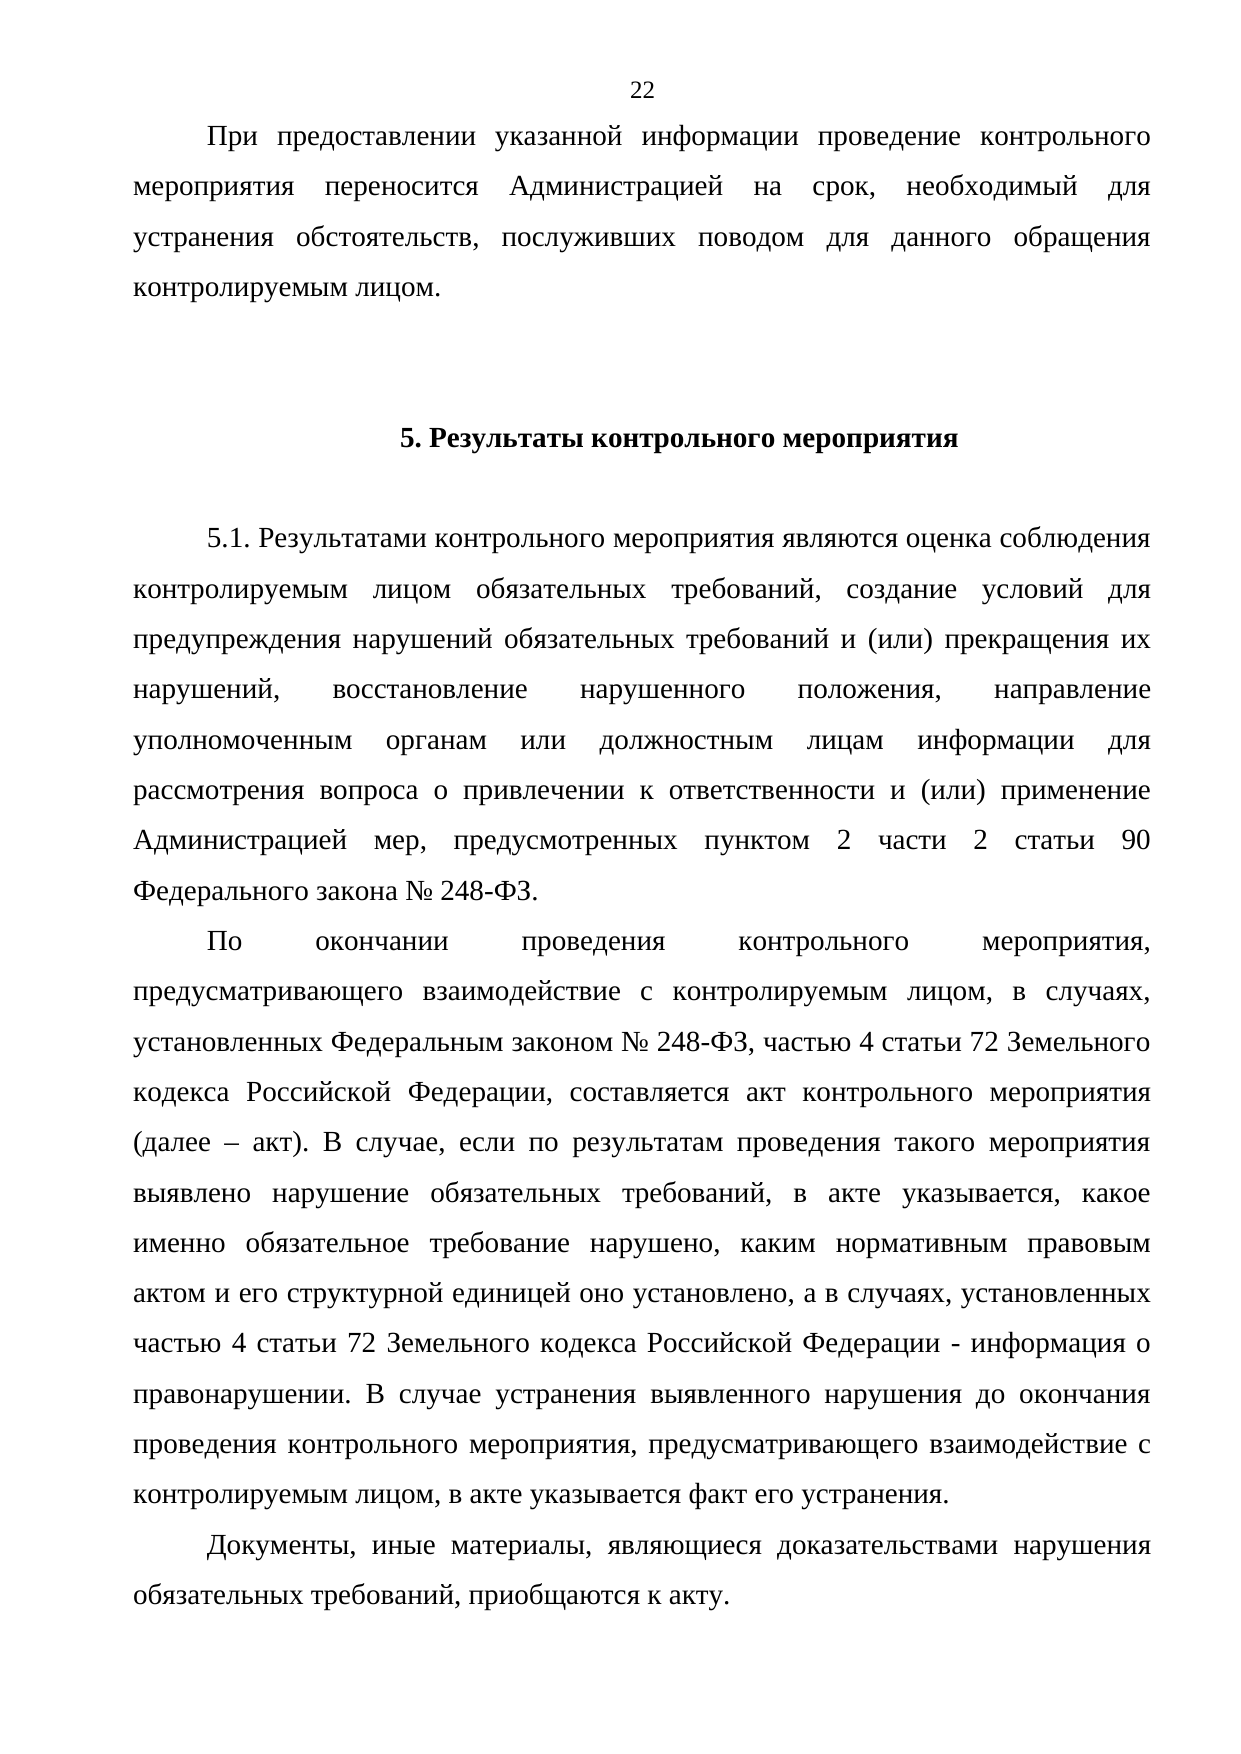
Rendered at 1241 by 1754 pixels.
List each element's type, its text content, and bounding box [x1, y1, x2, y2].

text 5. Результаты контрольного мероприятия [133, 420, 1152, 453]
text При предоставлении указанной информации проведение контрольного мероприятия переносится Администрацией на срок, необходимый для устранения обстоятельств, послуживших поводом для данного обращения контролируемым лицом. [133, 118, 1152, 303]
text 5.1. Результатами контрольного мероприятия являются оценка соблюдения контролируемым лицом обязательных требований, создание условий для предупреждения нарушений обязательных требований и (или) прекращения их нарушений, восстановление нарушенного положения, направление уполномоченным органам или должностным лицам информации для рассмотрения вопроса о привлечении к ответственности и (или) применение Администрацией мер, предусмотренных пунктом 2 части 2 статьи 90 Федерального закона № 248-ФЗ. [133, 521, 1152, 906]
text Документы, иные материалы, являющиеся доказательствами нарушения обязательных требований, приобщаются к акту. [133, 1527, 1152, 1611]
text По окончании проведения контрольного мероприятия, предусматривающего взаимодействие с контролируемым лицом, в случаях, установленных Федеральным законом № 248-ФЗ, частью 4 статьи 72 Земельного кодекса Российской Федерации, составляется акт контрольного мероприятия (далее – акт). В случае, если по результатам проведения такого мероприятия выявлено нарушение обязательных требований, в акте указывается, какое именно обязательное требование нарушено, каким нормативным правовым актом и его структурной единицей оно установлено, а в случаях, установленных частью 4 статьи 72 Земельного кодекса Российской Федерации - информация о правонарушении. В случае устранения выявленного нарушения до окончания проведения контрольного мероприятия, предусматривающего взаимодействие с контролируемым лицом, в акте указывается факт его устранения. [133, 923, 1152, 1510]
